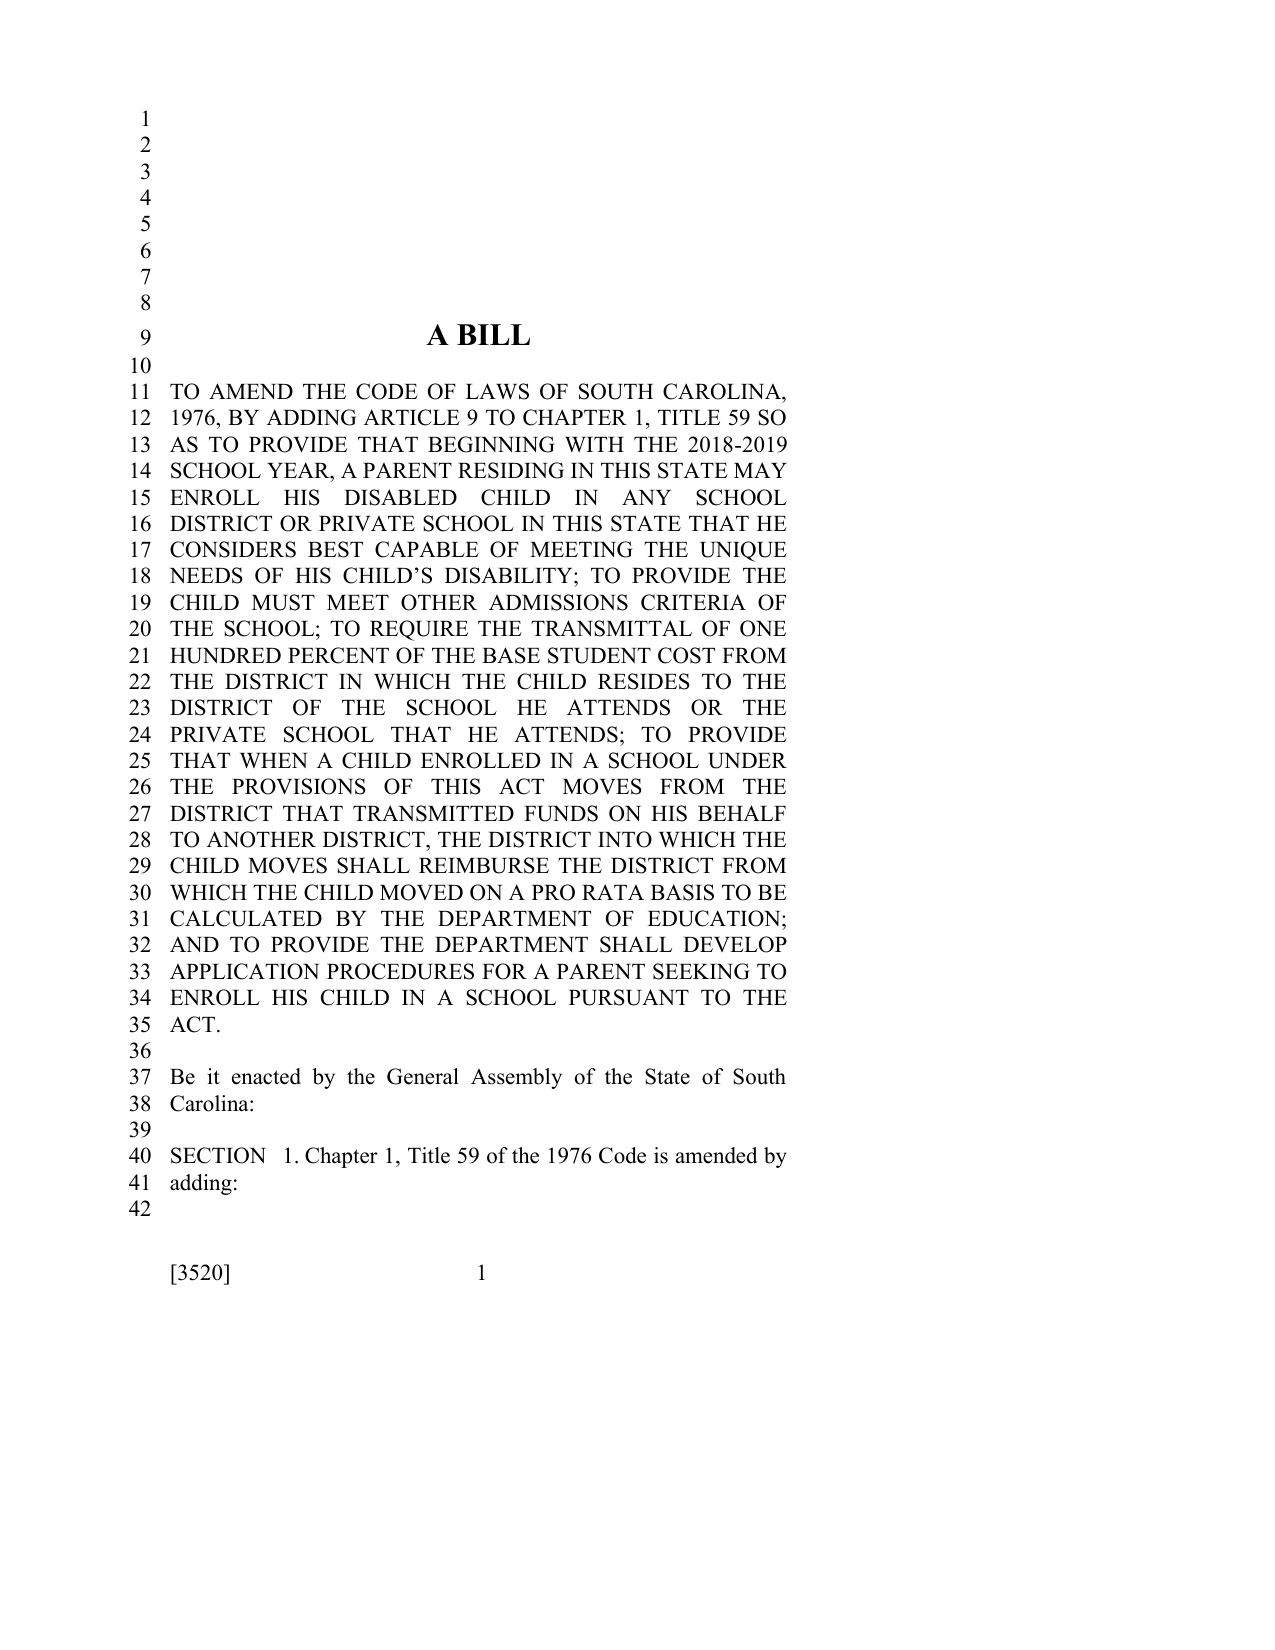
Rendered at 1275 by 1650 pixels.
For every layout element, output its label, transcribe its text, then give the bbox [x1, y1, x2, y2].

text Be it enacted by the General Assembly of the State of South Carolina: [169, 1063, 787, 1116]
text A BILL [169, 316, 787, 352]
text SECTION 1. Chapter 1, Title 59 of the 1976 Code is amended by adding: [169, 1142, 787, 1195]
text TO AMEND THE CODE OF LAWS OF SOUTH CAROLINA, 1976, BY ADDING ARTICLE 9 TO CHAPTER 1, TITLE 59 SO AS TO PROVIDE THAT BEGINNING WITH THE 2018-2019 SCHOOL YEAR, A PARENT RESIDING IN THIS STATE MAY ENROLL HIS DISABLED CHILD IN ANY SCHOOL DISTRICT OR PRIVATE SCHOOL IN THIS STATE THAT HE CONSIDERS BEST CAPABLE OF MEETING THE UNIQUE NEEDS OF HIS CHILD’S DISABILITY; TO PROVIDE THE CHILD MUST MEET OTHER ADMISSIONS CRITERIA OF THE SCHOOL; TO REQUIRE THE TRANSMITTAL OF ONE HUNDRED PERCENT OF THE BASE STUDENT COST FROM THE DISTRICT IN WHICH THE CHILD RESIDES TO THE DISTRICT OF THE SCHOOL HE ATTENDS OR THE PRIVATE SCHOOL THAT HE ATTENDS; TO PROVIDE THAT WHEN A CHILD ENROLLED IN A SCHOOL UNDER THE PROVISIONS OF THIS ACT MOVES FROM THE DISTRICT THAT TRANSMITTED FUNDS ON HIS BEHALF TO ANOTHER DISTRICT, THE DISTRICT INTO WHICH THE CHILD MOVES SHALL REIMBURSE THE DISTRICT FROM WHICH THE CHILD MOVED ON A PRO RATA BASIS TO BE CALCULATED BY THE DEPARTMENT OF EDUCATION; AND TO PROVIDE THE DEPARTMENT SHALL DEVELOP APPLICATION PROCEDURES FOR A PARENT SEEKING TO ENROLL HIS CHILD IN A SCHOOL PURSUANT TO THE ACT. [169, 378, 787, 1037]
